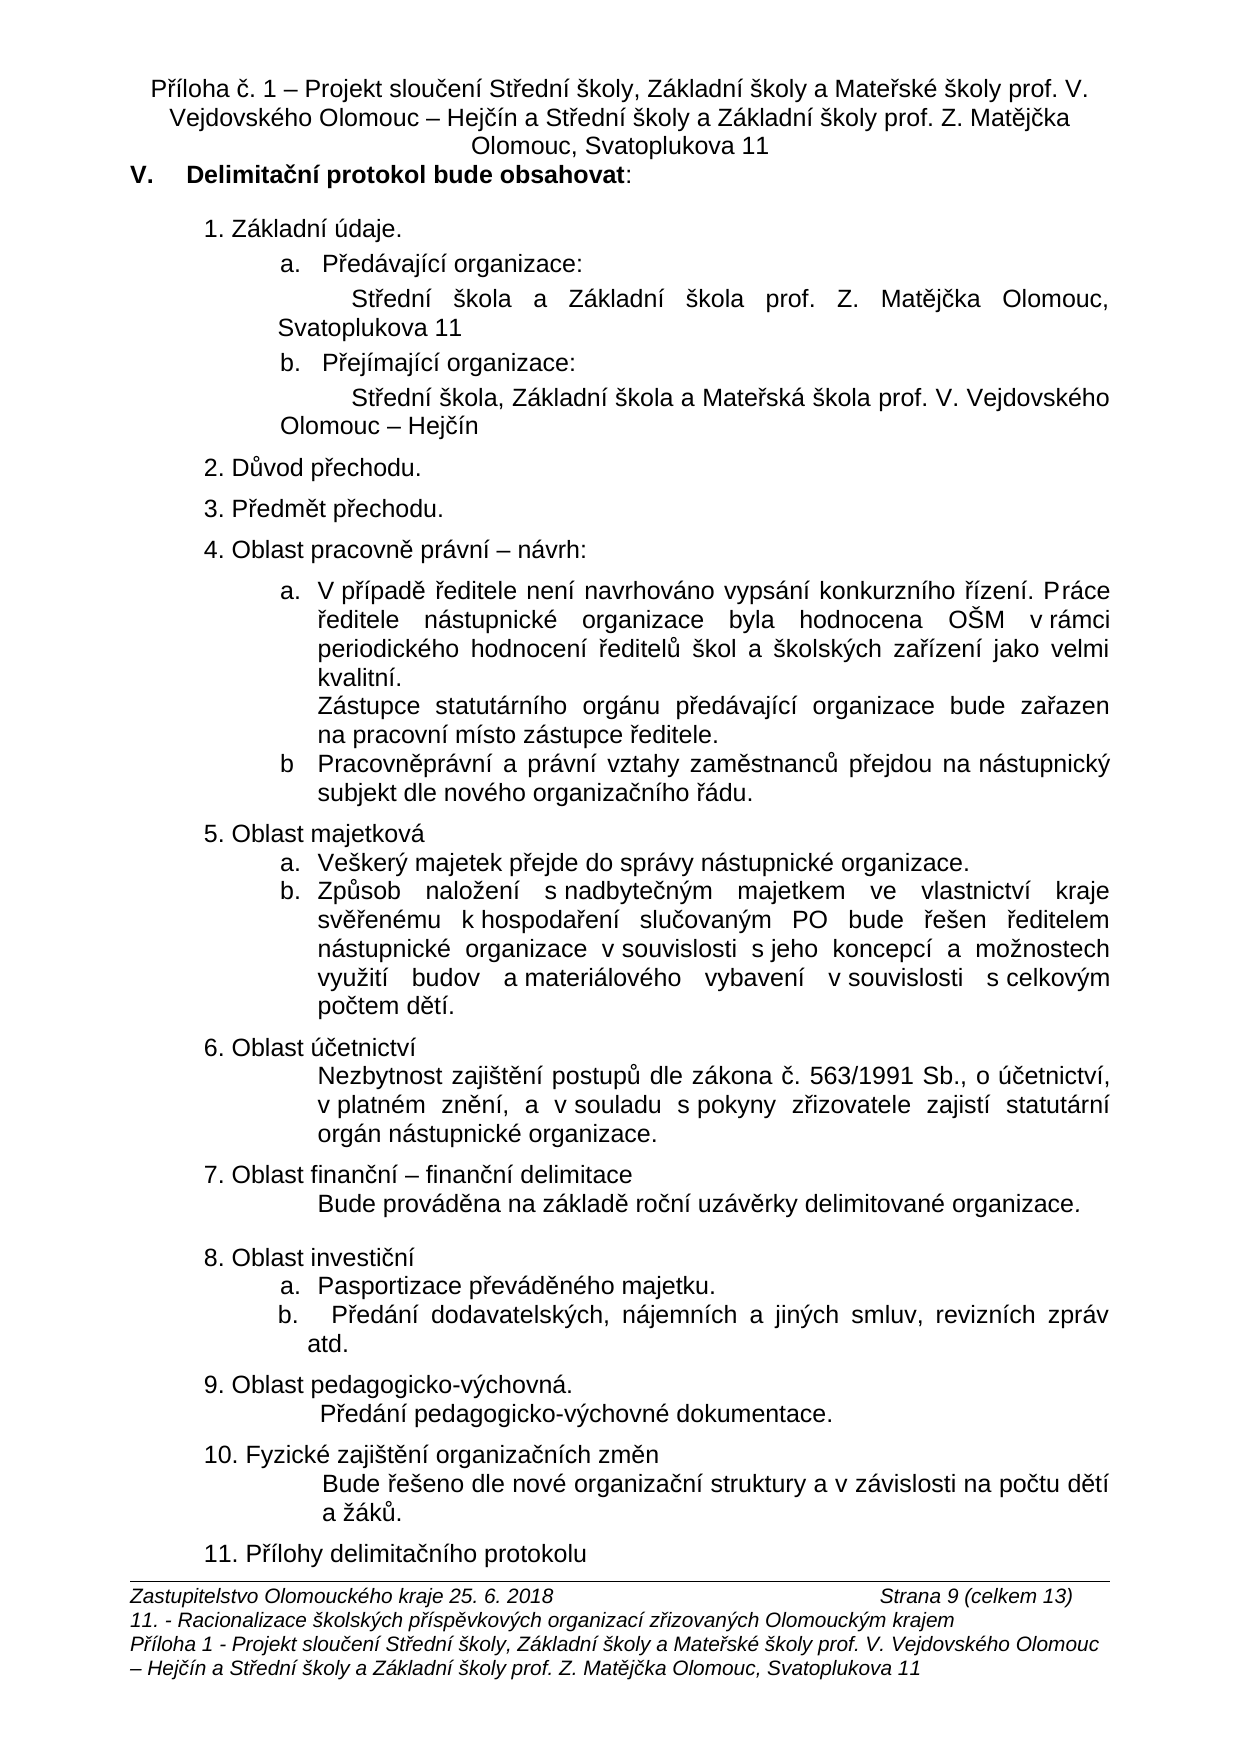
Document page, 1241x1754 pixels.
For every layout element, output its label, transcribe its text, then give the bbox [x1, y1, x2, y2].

text Střední škola a Základní škola prof. Z. Matějčka Olomouc, Svatoplukova 11 [277, 284, 1110, 341]
text 2. Důvod přechodu. [204, 452, 1110, 481]
text 9. Oblast pedagogicko-výchovná. [204, 1370, 1110, 1399]
text Bude řešeno dle nové organizační struktury a v závislosti na počtu dětí a žáků. [322, 1469, 1110, 1526]
text 5. Oblast majetková [204, 819, 1110, 847]
text b. Přejímající organizace: [280, 347, 1110, 376]
text 8. Oblast investiční [130, 1242, 1110, 1271]
list Předání dodavatelských, nájemních a jiných smluv, revizních zpráv atd. [278, 1300, 1110, 1357]
text 6. Oblast účetnictví [204, 1032, 1110, 1061]
text 1. Základní údaje. [130, 214, 1110, 242]
text Bude prováděna na základě roční uzávěrky delimitované organizace. [317, 1189, 1125, 1217]
text Předání pedagogicko-výchovné dokumentace. [319, 1399, 1110, 1427]
text a. Pasportizace převáděného majetku. [280, 1271, 1110, 1300]
text b Pracovněprávní a právní vztahy zaměstnanců přejdou na nástupnický subjekt dle nového organizačního řádu. [280, 749, 1110, 806]
text 7. Oblast finanční – finanční delimitace [204, 1160, 1110, 1189]
text 3. Předmět přechodu. [204, 494, 1110, 522]
text V. Delimitační protokol bude obsahovat: [130, 160, 1110, 189]
text Nezbytnost zajištění postupů dle zákona č. 563/1991 Sb., o účetnictví, v platném znění, a v souladu s pokyny zřizovatele zajistí statutární orgán nástupnické organizace. [280, 1061, 1110, 1147]
list Předávající organizace: [280, 249, 1110, 277]
text 11. Přílohy delimitačního protokolu [204, 1539, 1110, 1567]
list V případě ředitele není navrhováno vypsání konkurzního řízení. Práce ředitele nástupnické organizace byla hodnocena OŠM v rámci periodického hodnocení ředitelů škol a školských zařízení jako velmi kvalitní. [280, 576, 1110, 691]
text Zástupce statutárního orgánu předávající organizace bude zařazen na pracovní místo zástupce ředitele. [317, 691, 1110, 749]
text a. Veškerý majetek přejde do správy nástupnické organizace. [280, 847, 1110, 876]
text 4. Oblast pracovně právní – návrh: [204, 535, 1110, 564]
text Střední škola, Základní škola a Mateřská škola prof. V. Vejdovského Olomouc – Hejčín [280, 382, 1110, 440]
text b. Způsob naložení s nadbytečným majetkem ve vlastnictví kraje svěřenému k hospodaření slučovaným PO bude řešen ředitelem nástupnické organizace v souvislosti s jeho koncepcí a možnostech využití budov a materiálového vybavení v souvislosti s celkovým počtem dětí. [280, 876, 1110, 1020]
text 10. Fyzické zajištění organizačních změn [204, 1440, 1110, 1469]
